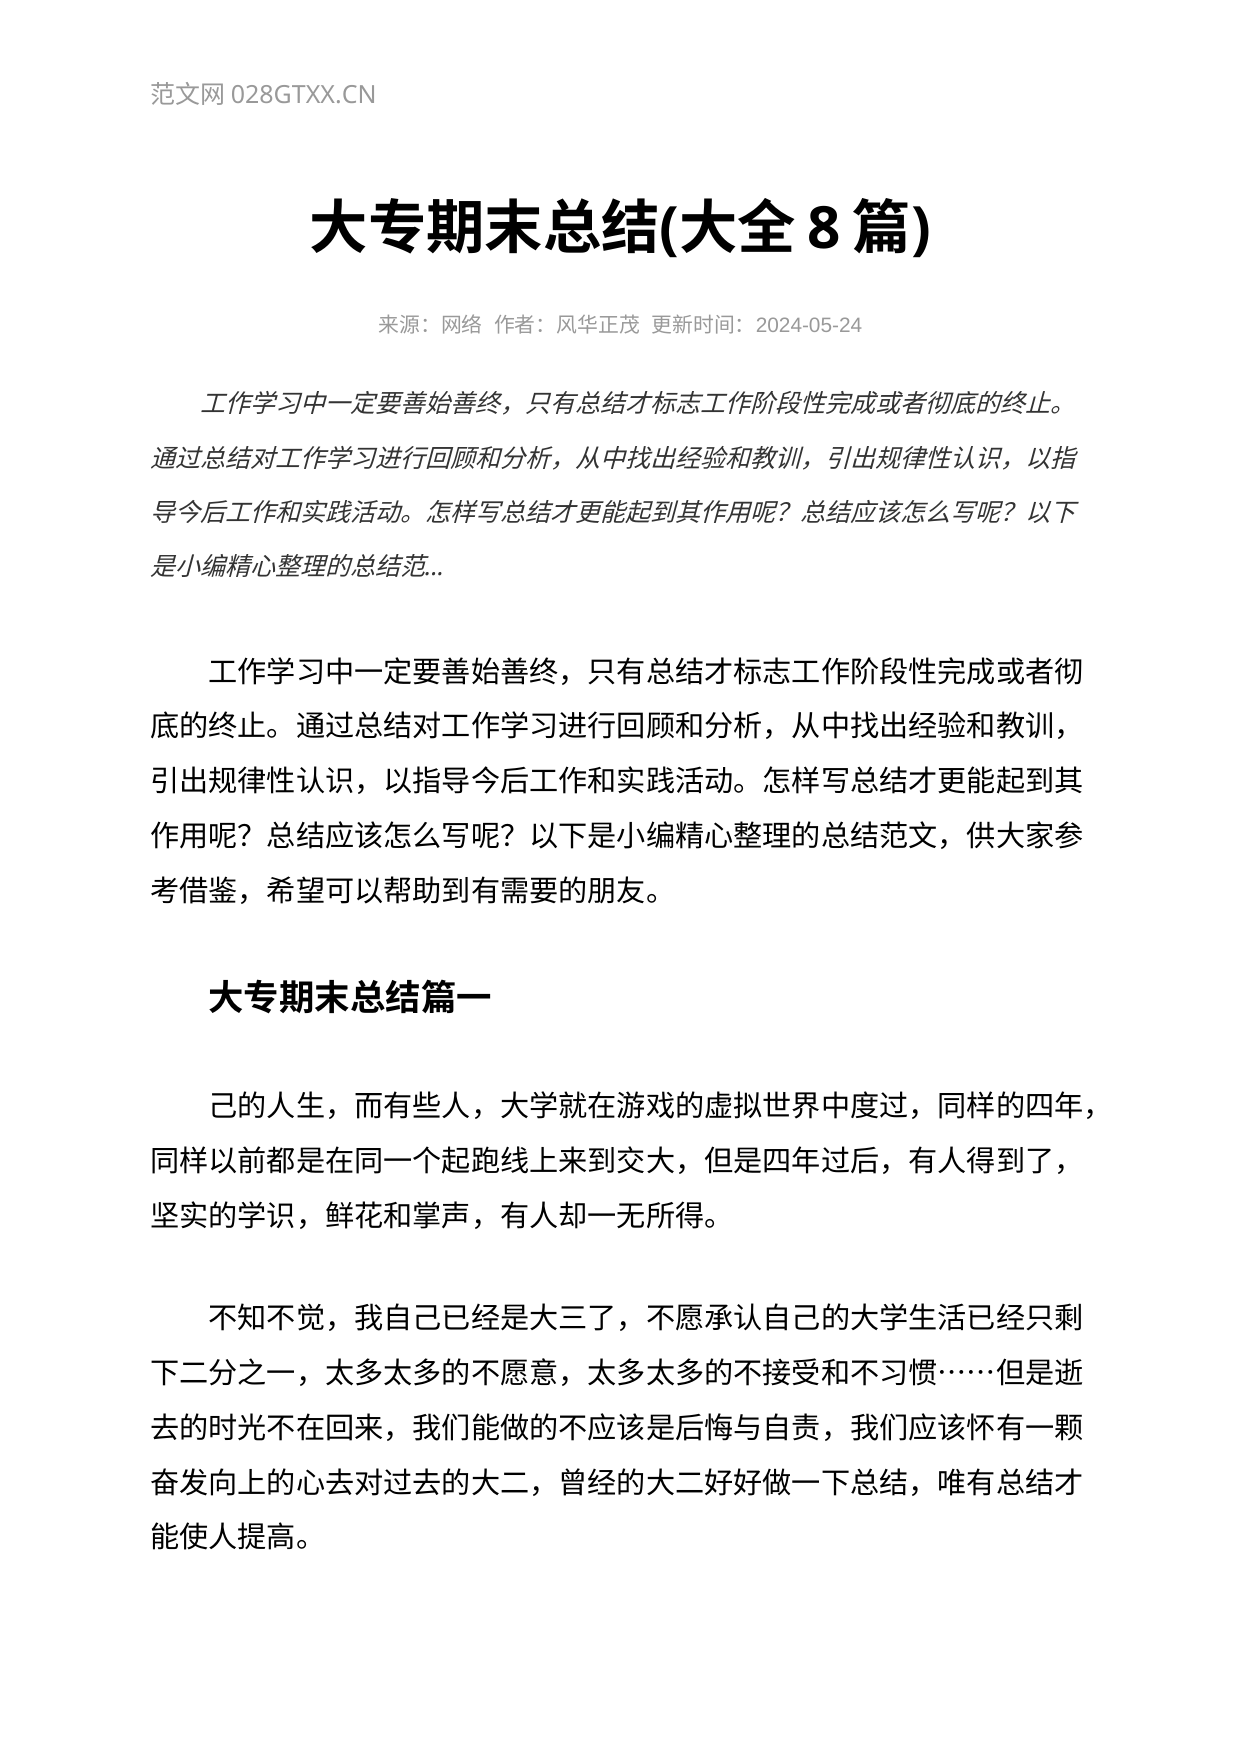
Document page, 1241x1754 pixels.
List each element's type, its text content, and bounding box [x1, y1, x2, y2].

subtitle 大专期末总结(大全8篇) [150, 181, 1090, 266]
text 工作学习中一定要善始善终，只有总结才标志工作阶段性完成或者彻底的终止。通过总结对工作学习进行回顾和分析，从中找出经验和教训，引出规律性认识，以指导今后工作和实践活动。怎样写总结才更能起到其作用呢？总结应该怎么写呢？以下是小编精心整理的总结范... [150, 384, 1090, 583]
text 工作学习中一定要善始善终，只有总结才标志工作阶段性完成或者彻底的终止。通过总结对工作学习进行回顾和分析，从中找出经验和教训，引出规律性认识，以指导今后工作和实践活动。怎样写总结才更能起到其作用呢？总结应该怎么写呢？以下是小编精心整理的总结范文，供大家参考借鉴，希望可以帮助到有需要的朋友。 [150, 648, 1090, 910]
text 来源：网络 作者：风华正茂 更新时间：2024-05-24 [150, 313, 1090, 337]
text 己的人生，而有些人，大学就在游戏的虚拟世界中度过，同样的四年，同样以前都是在同一个起跑线上来到交大，但是四年过后，有人得到了，坚实的学识，鲜花和掌声，有人却一无所得。 [150, 1083, 1090, 1235]
text 不知不觉，我自己已经是大三了，不愿承认自己的大学生活已经只剩下二分之一，太多太多的不愿意，太多太多的不接受和不习惯……但是逝去的时光不在回来，我们能做的不应该是后悔与自责，我们应该怀有一颗奋发向上的心去对过去的大二，曾经的大二好好做一下总结，唯有总结才能使人提高。 [150, 1294, 1090, 1556]
text 大专期末总结篇一 [150, 969, 1090, 1021]
